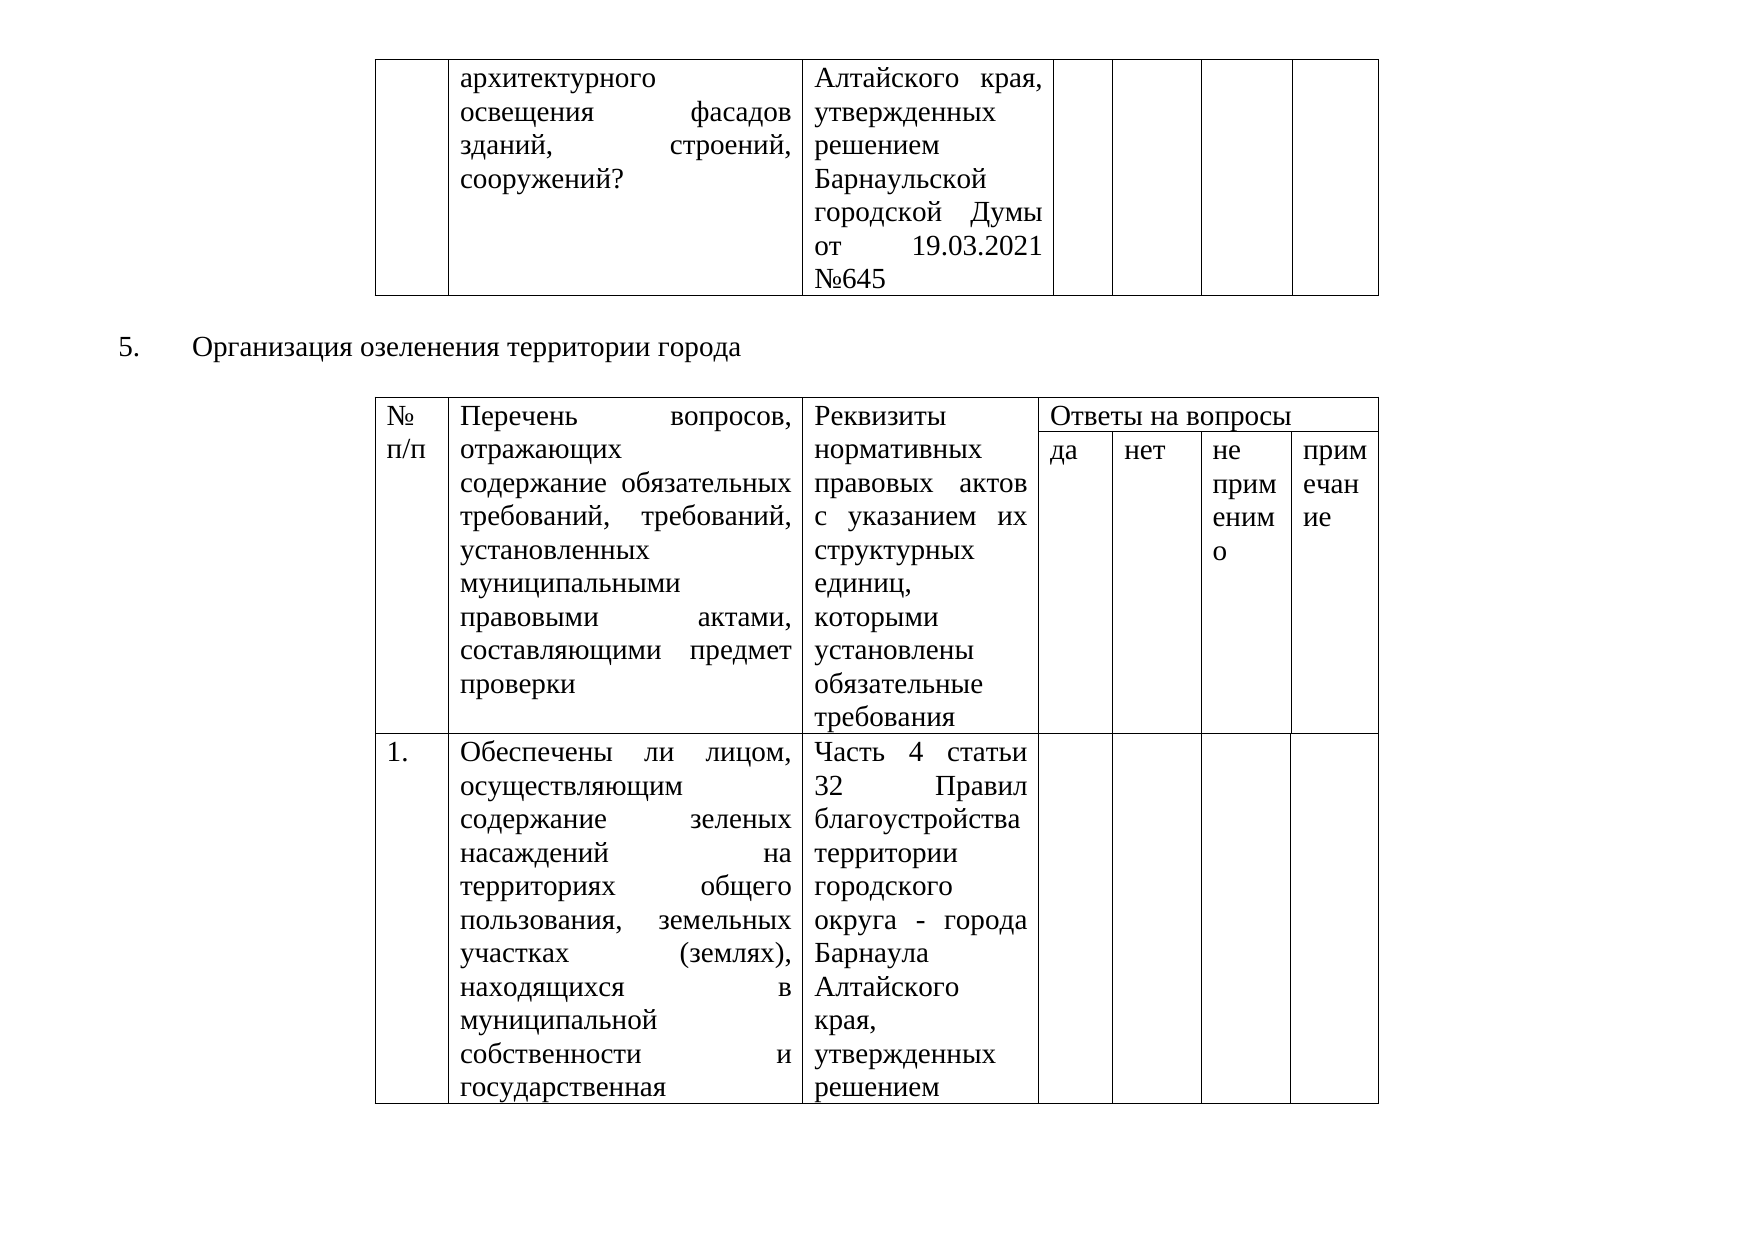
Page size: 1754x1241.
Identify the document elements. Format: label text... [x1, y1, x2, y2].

table_cell [1113, 734, 1201, 1103]
table_header Перечень вопросов, отражающих содержание обязательных требований, требований, установленных муниципальными правовыми актами, составляющими предмет проверки [449, 398, 802, 733]
table_header Ответы на вопросы [1039, 398, 1378, 431]
table_cell да [1039, 432, 1112, 733]
table_cell [1054, 60, 1112, 295]
table_cell 5. [376, 60, 448, 295]
table_cell [1291, 734, 1378, 1103]
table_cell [449, 734, 802, 1103]
table_cell 1. [376, 734, 448, 1103]
table_cell [1293, 60, 1378, 295]
table_header № п/п [376, 398, 448, 733]
list Организация озеленения территории города [118, 329, 1636, 363]
table_header Реквизиты нормативных правовых актов с указанием их структурных единиц, которыми установлены обязательные требования [803, 398, 1038, 733]
table_cell [1202, 734, 1290, 1103]
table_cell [449, 60, 802, 295]
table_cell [803, 734, 1038, 1103]
table_cell [1202, 60, 1292, 295]
table_cell [1039, 734, 1112, 1103]
table_cell примечание [1292, 432, 1378, 733]
table_cell не применимо [1202, 432, 1291, 733]
table_cell [1113, 60, 1201, 295]
table_cell нет [1113, 432, 1201, 733]
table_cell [803, 60, 1053, 295]
